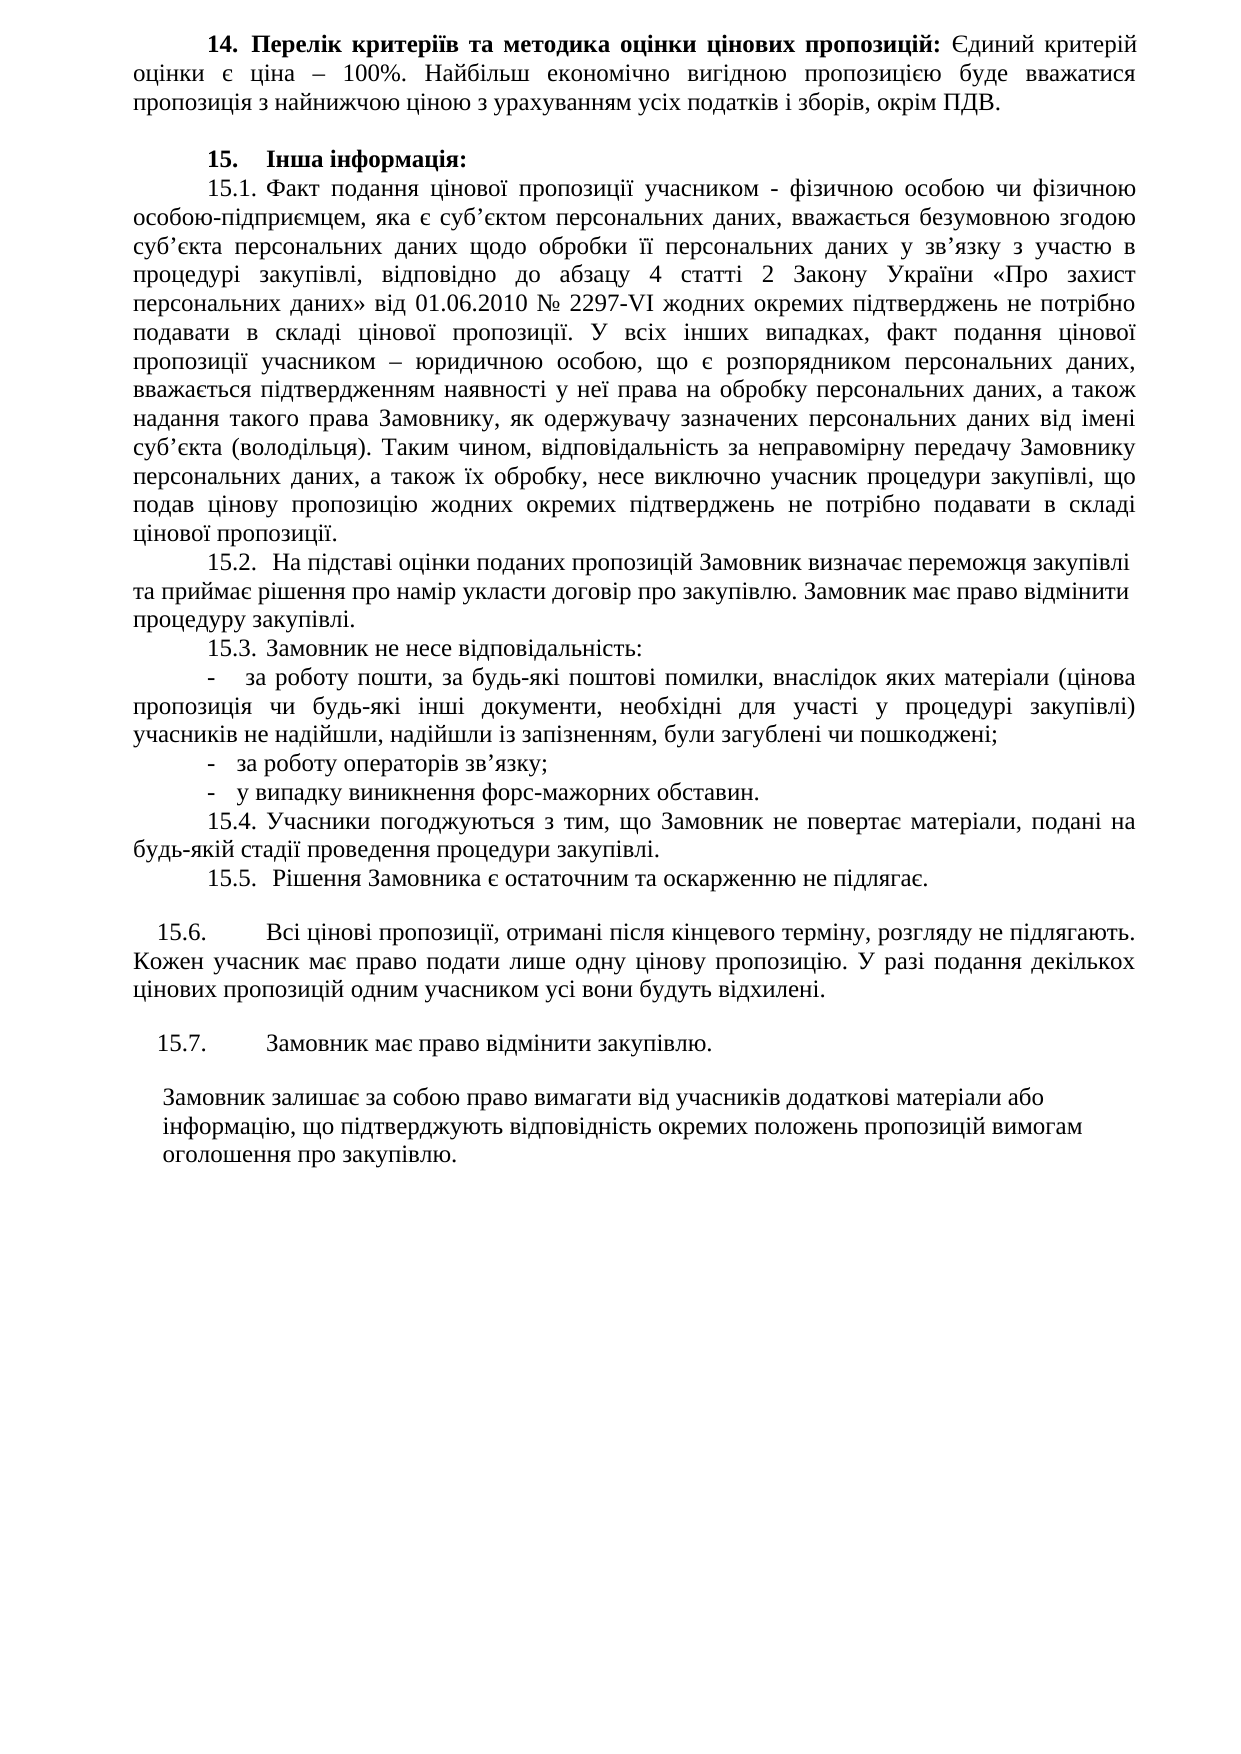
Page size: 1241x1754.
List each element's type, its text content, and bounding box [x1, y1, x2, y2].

list Замовник не несе відповідальність: [133, 633, 1137, 662]
list Факт подання цінової пропозиції учасником - фізичною особою чи фізичною особою-підприємцем, яка є суб’єктом персональних даних, вважається безумовною згодою суб’єкта персональних даних щодо обробки її персональних даних у зв’язку з участю в процедурі закупівлі, відповідно до абзацу 4 статті 2 Закону України «Про захист персональних даних» від 01.06.2010 № 2297-VI жодних окремих підтверджень не потрібно подавати в складі цінової пропозиції. У всіх інших випадках, факт подання цінової пропозиції учасником – юридичною особою, що є розпорядником персональних даних, вважається підтвердженням наявності у неї права на обробку персональних даних, а також надання такого права Замовнику, як одержувачу зазначених персональних даних від імені суб’єкта (володільця). Таким чином, відповідальність за неправомірну передачу Замовнику персональних даних, а також їх обробку, несе виключно учасник процедури закупівлі, що подав цінову пропозицію жодних окремих підтверджень не потрібно подавати в складі цінової пропозиції. [133, 173, 1137, 547]
list за роботу операторів зв’язку; [133, 748, 1137, 777]
list Перелік критеріїв та методика оцінки цінових пропозицій: Єдиний критерій оцінки є ціна – 100%. Найбільш економічно вигідною пропозицією буде вважатися пропозиція з найнижчою ціною з урахуванням усіх податків і зборів, окрім ПДВ. [133, 29, 1137, 116]
list Замовник має право відмінити закупівлю. [133, 1028, 1137, 1057]
list Рішення Замовника є остаточним та оскарженню не підлягає. [133, 863, 1137, 892]
list Всі цінові пропозиції, отримані після кінцевого терміну, розгляду не підлягають. Кожен учасник має право подати лише одну цінову пропозицію. У разі подання декількох цінових пропозицій одним учасником усі вони будуть відхилені. [133, 917, 1137, 1003]
list Інша інформація: [133, 144, 1137, 173]
list у випадку виникнення форс-мажорних обставин. [133, 777, 1137, 806]
list Учасники погоджуються з тим, що Замовник не повертає матеріали, подані на будь-якій стадії проведення процедури закупівлі. [133, 806, 1137, 863]
text Замовник залишає за собою право вимагати від учасників додаткові матеріали або інформацію, що підтверджують відповідність окремих положень пропозицій вимогам оголошення про закупівлю. [162, 1082, 1167, 1168]
list На підставі оцінки поданих пропозицій Замовник визначає переможця закупівлі та приймає рішення про намір укласти договір про закупівлю. Замовник має право відмінити процедуру закупівлі. [133, 547, 1137, 633]
list за роботу пошти, за будь-які поштові помилки, внаслідок яких матеріали (цінова пропозиція чи будь-які інші документи, необхідні для участі у процедурі закупівлі) учасників не надійшли, надійшли із запізненням, були загублені чи пошкоджені; [133, 662, 1137, 748]
